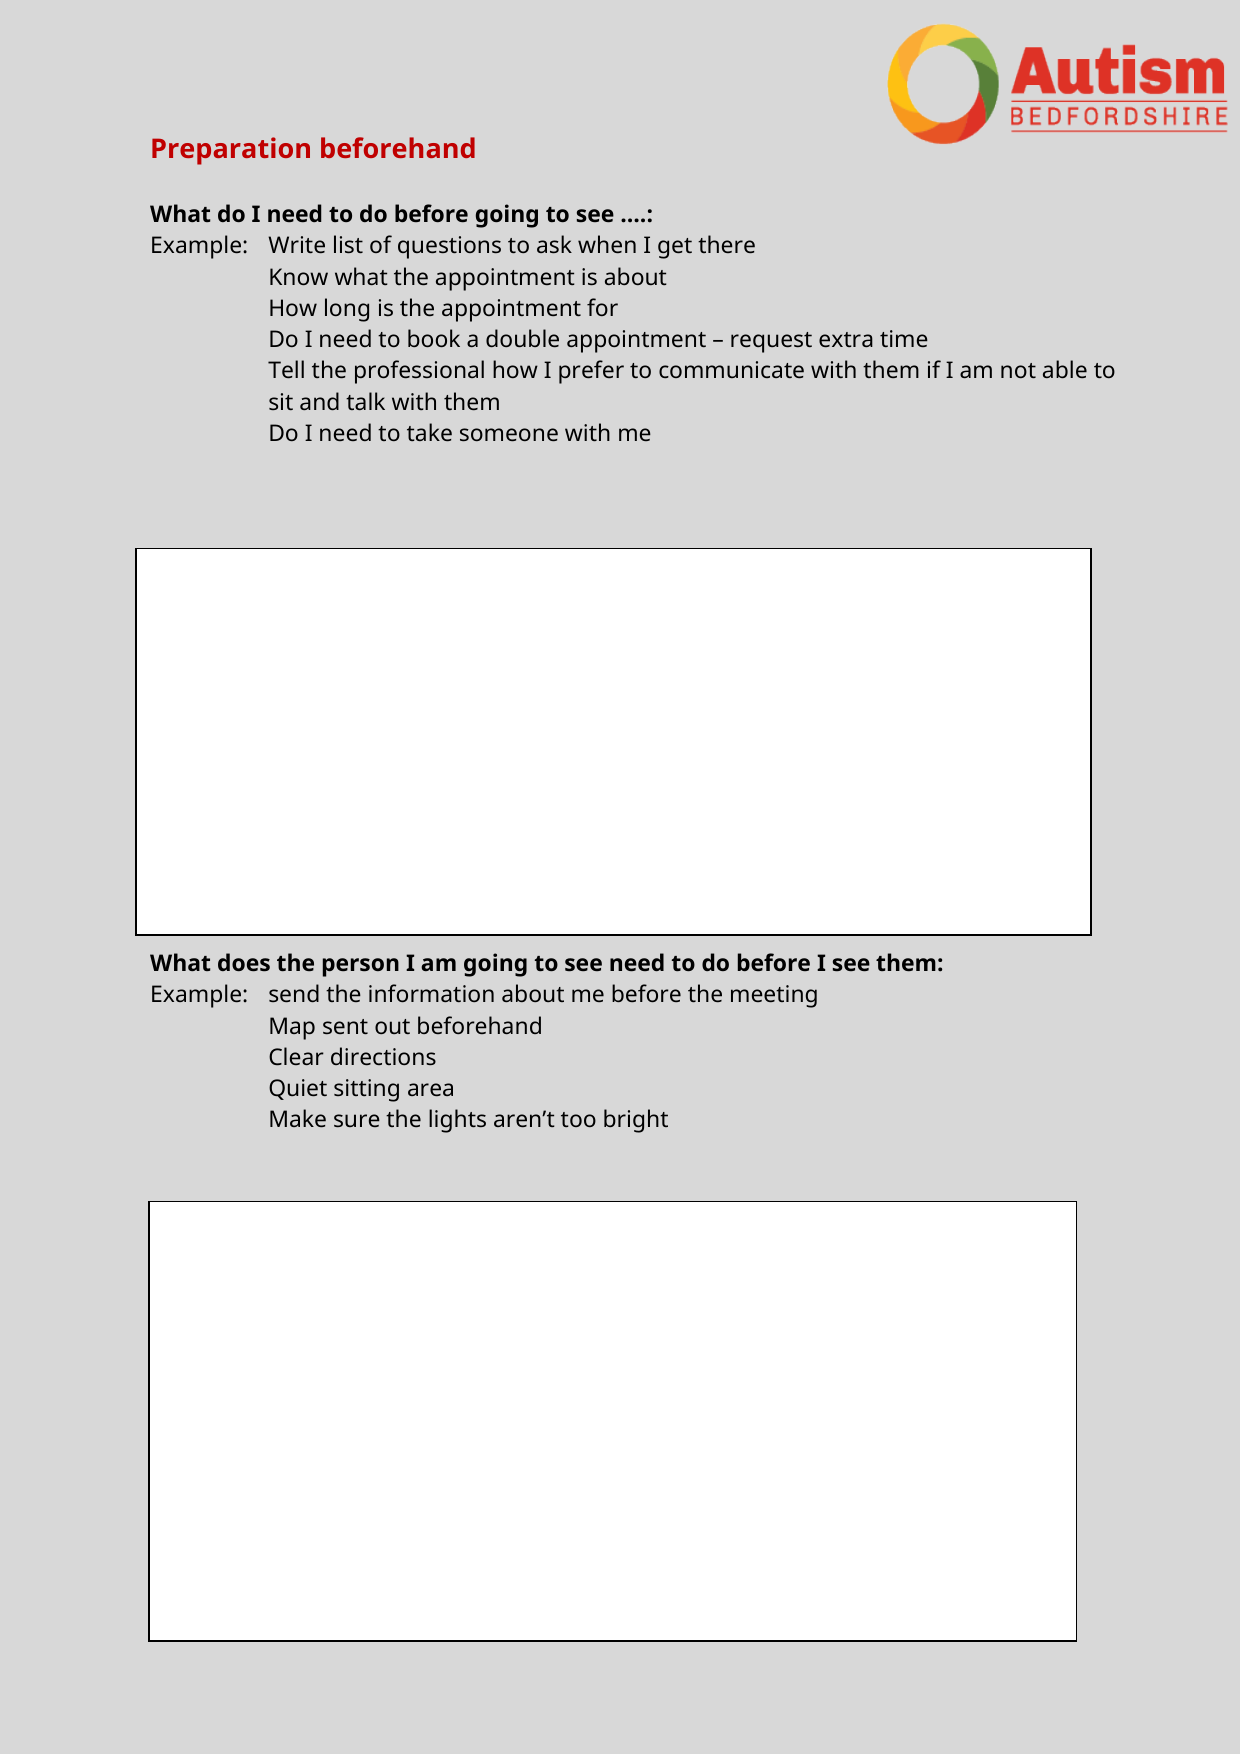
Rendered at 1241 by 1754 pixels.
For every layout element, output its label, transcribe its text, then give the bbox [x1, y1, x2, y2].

text Map sent out beforehand [150, 1009, 1137, 1041]
text Quiet sitting area [150, 1072, 1137, 1103]
text Do I need to take someone with me [268, 417, 1137, 448]
text Do I need to book a double appointment – request extra time [150, 323, 1137, 354]
picture [882, 16, 1230, 148]
text What does the person I am going to see need to do before I see them: [150, 573, 1137, 978]
text Clear directions [150, 1041, 1137, 1072]
text Know what the appointment is about [150, 260, 1137, 292]
text What do I need to do before going to see ….: [150, 198, 1137, 229]
text Tell the professional how I prefer to communicate with them if I am not able to sit and talk with them [268, 354, 1137, 417]
text Example: send the information about me before the meeting [150, 978, 1137, 1009]
text Example: Write list of questions to ask when I get there [150, 229, 1137, 260]
text Make sure the lights aren’t too bright [150, 1103, 1137, 1134]
text Preparation beforehand [150, 130, 1137, 167]
text How long is the appointment for [150, 292, 1137, 323]
